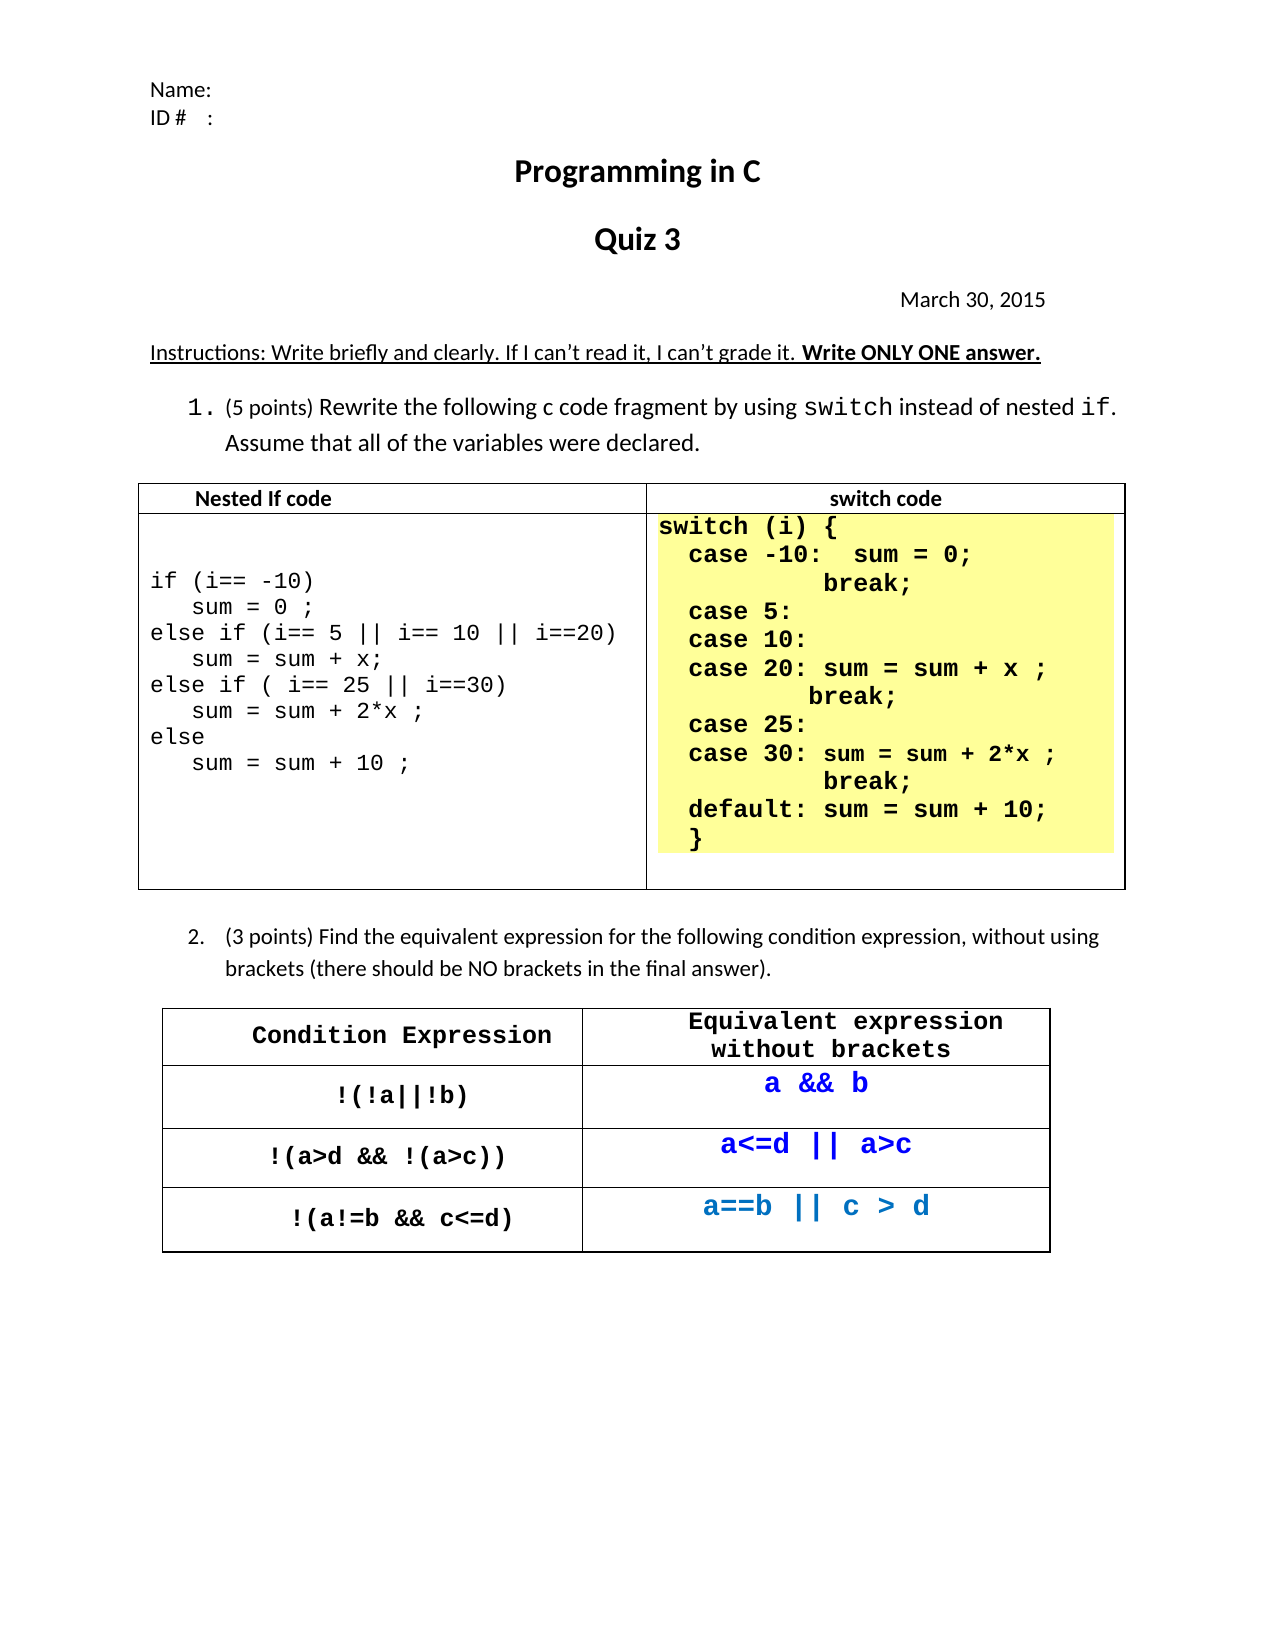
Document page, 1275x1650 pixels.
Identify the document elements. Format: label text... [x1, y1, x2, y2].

text Instructions: Write briefly and clearly. If I can’t read it, I can’t grade it. Write ONLY ONE answer. [150, 338, 1125, 366]
table_cell a==b || c > d [583, 1188, 1049, 1251]
table_cell if (i== -10) sum = 0 ; else if (i== 5 || i== 10 || i==20) sum = sum + x; else if ( i== 25 || i==30) sum = sum + 2*x ; else sum = sum + 10 ; [139, 514, 646, 889]
table_cell switch (i) { case -10: sum = 0; break; case 5: case 10: case 20: sum = sum + x ; break; case 25: case 30: sum = sum + 2*x ; break; default: sum = sum + 10; } [647, 514, 1124, 889]
table_cell !(!a||!b) [163, 1066, 582, 1128]
table_header Nested If code [139, 484, 646, 512]
text March 30, 2015 [150, 285, 1125, 313]
table_cell !(a>d && !(a>c)) [163, 1129, 582, 1187]
table_cell a && b [583, 1066, 1049, 1128]
table_header Equivalent expression without brackets [583, 1009, 1049, 1065]
list (3 points) Find the equivalent expression for the following condition expression, without using brackets (there should be NO brackets in the final answer). [187, 922, 1125, 982]
table_cell !(a!=b && c<=d) [163, 1188, 582, 1251]
list (5 points) Rewrite the following c code fragment by using switch instead of nested if. Assume that all of the variables were declared. [187, 391, 1125, 458]
text Programming in C [150, 150, 1125, 191]
text Quiz 3 [150, 218, 1125, 258]
table_header switch code [647, 484, 1124, 512]
table_header Condition Expression [163, 1009, 582, 1065]
table_cell a<=d || a>c [583, 1129, 1049, 1187]
